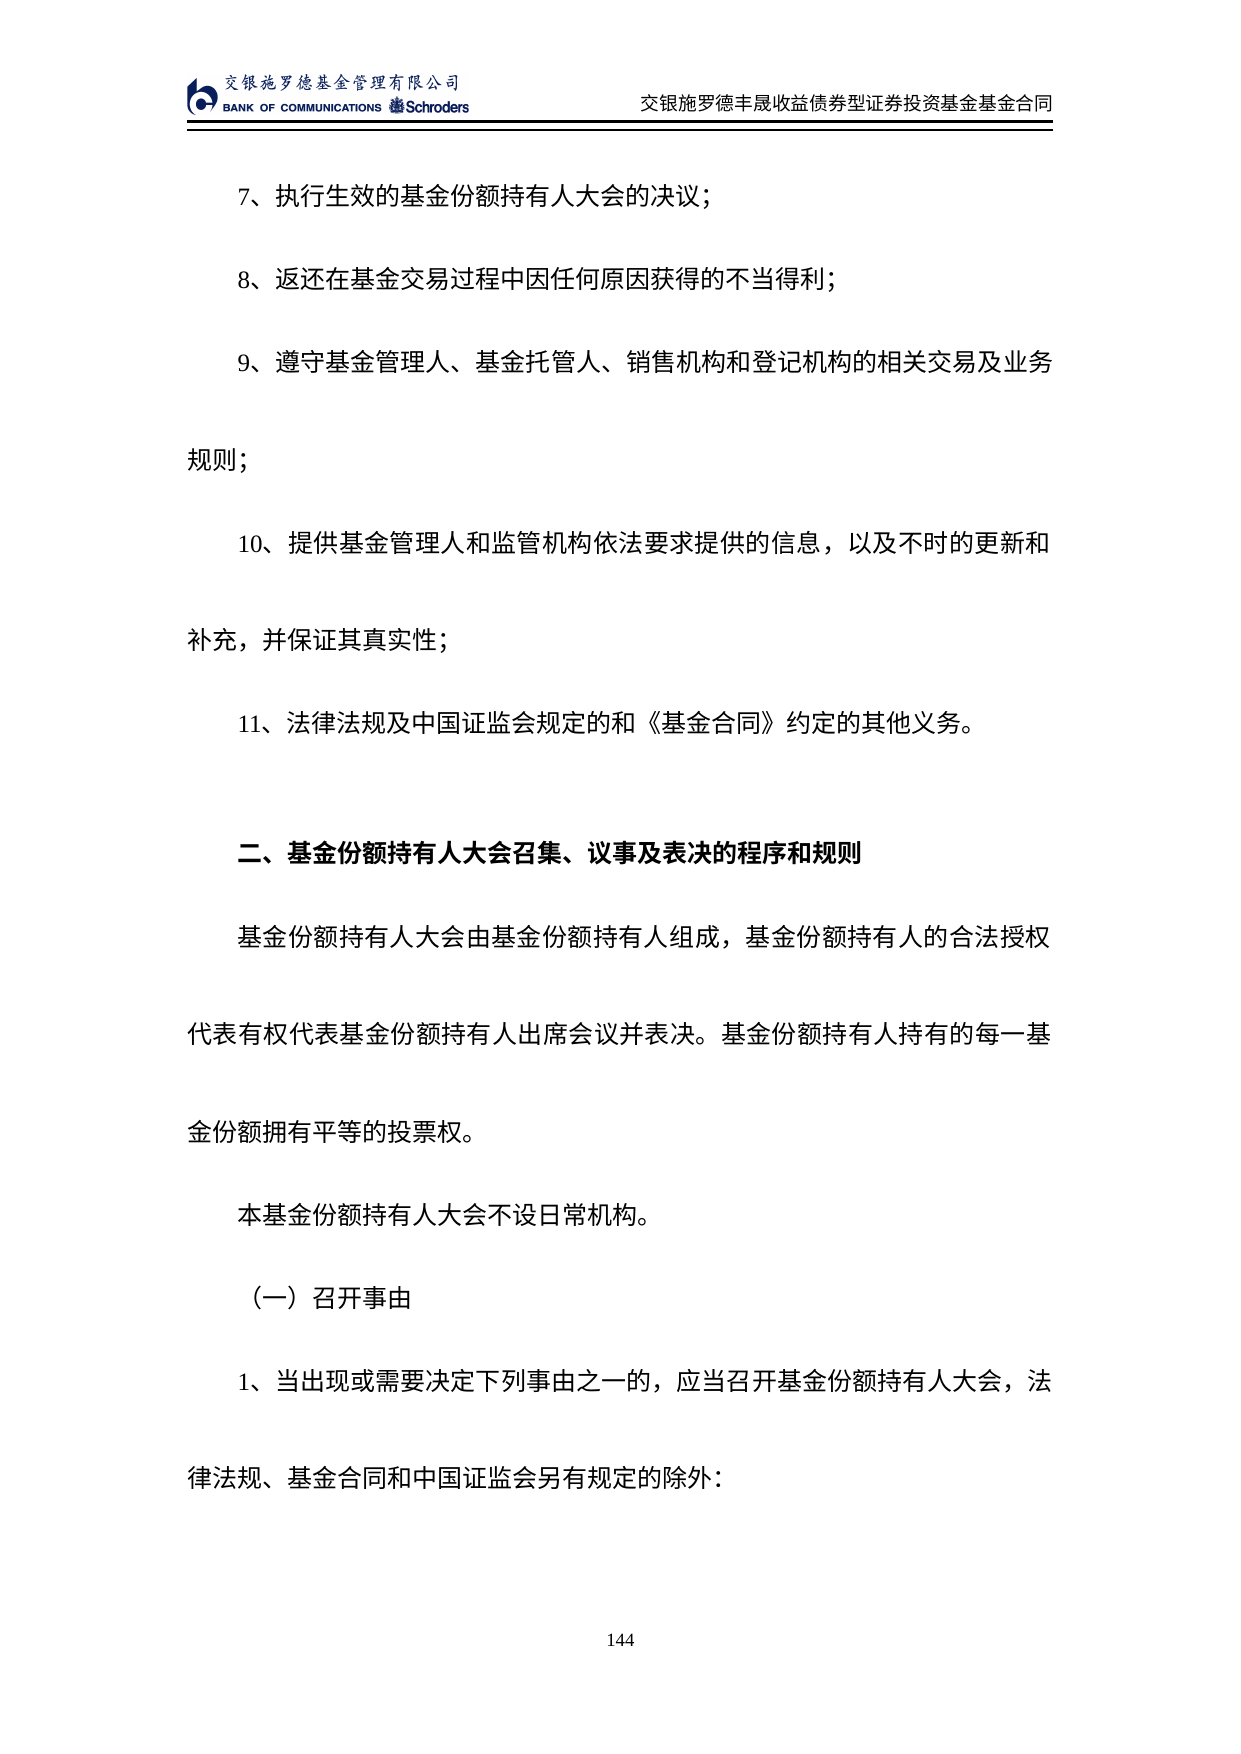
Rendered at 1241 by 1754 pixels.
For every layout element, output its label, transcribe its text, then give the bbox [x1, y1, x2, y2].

text 9、遵守基金管理人、基金托管人、销售机构和登记机构的相关交易及业务规则； [187, 328, 1053, 491]
text 本基金份额持有人大会不设日常机构。 [187, 1181, 1053, 1246]
text 8、返还在基金交易过程中因任何原因获得的不当得利； [187, 245, 1053, 310]
text 基金份额持有人大会由基金份额持有人组成，基金份额持有人的合法授权代表有权代表基金份额持有人出席会议并表决。基金份额持有人持有的每一基金份额拥有平等的投票权。 [187, 903, 1053, 1163]
text （一）召开事由 [187, 1264, 1053, 1329]
text 1、当出现或需要决定下列事由之一的，应当召开基金份额持有人大会，法律法规、基金合同和中国证监会另有规定的除外： [187, 1347, 1053, 1509]
text 二、基金份额持有人大会召集、议事及表决的程序和规则 [187, 819, 1053, 884]
picture [187, 74, 469, 115]
text 7、执行生效的基金份额持有人大会的决议； [187, 162, 1053, 227]
text 10、提供基金管理人和监管机构依法要求提供的信息，以及不时的更新和补充，并保证其真实性； [187, 509, 1053, 671]
text 11、法律法规及中国证监会规定的和《基金合同》约定的其他义务。 [187, 689, 1053, 754]
